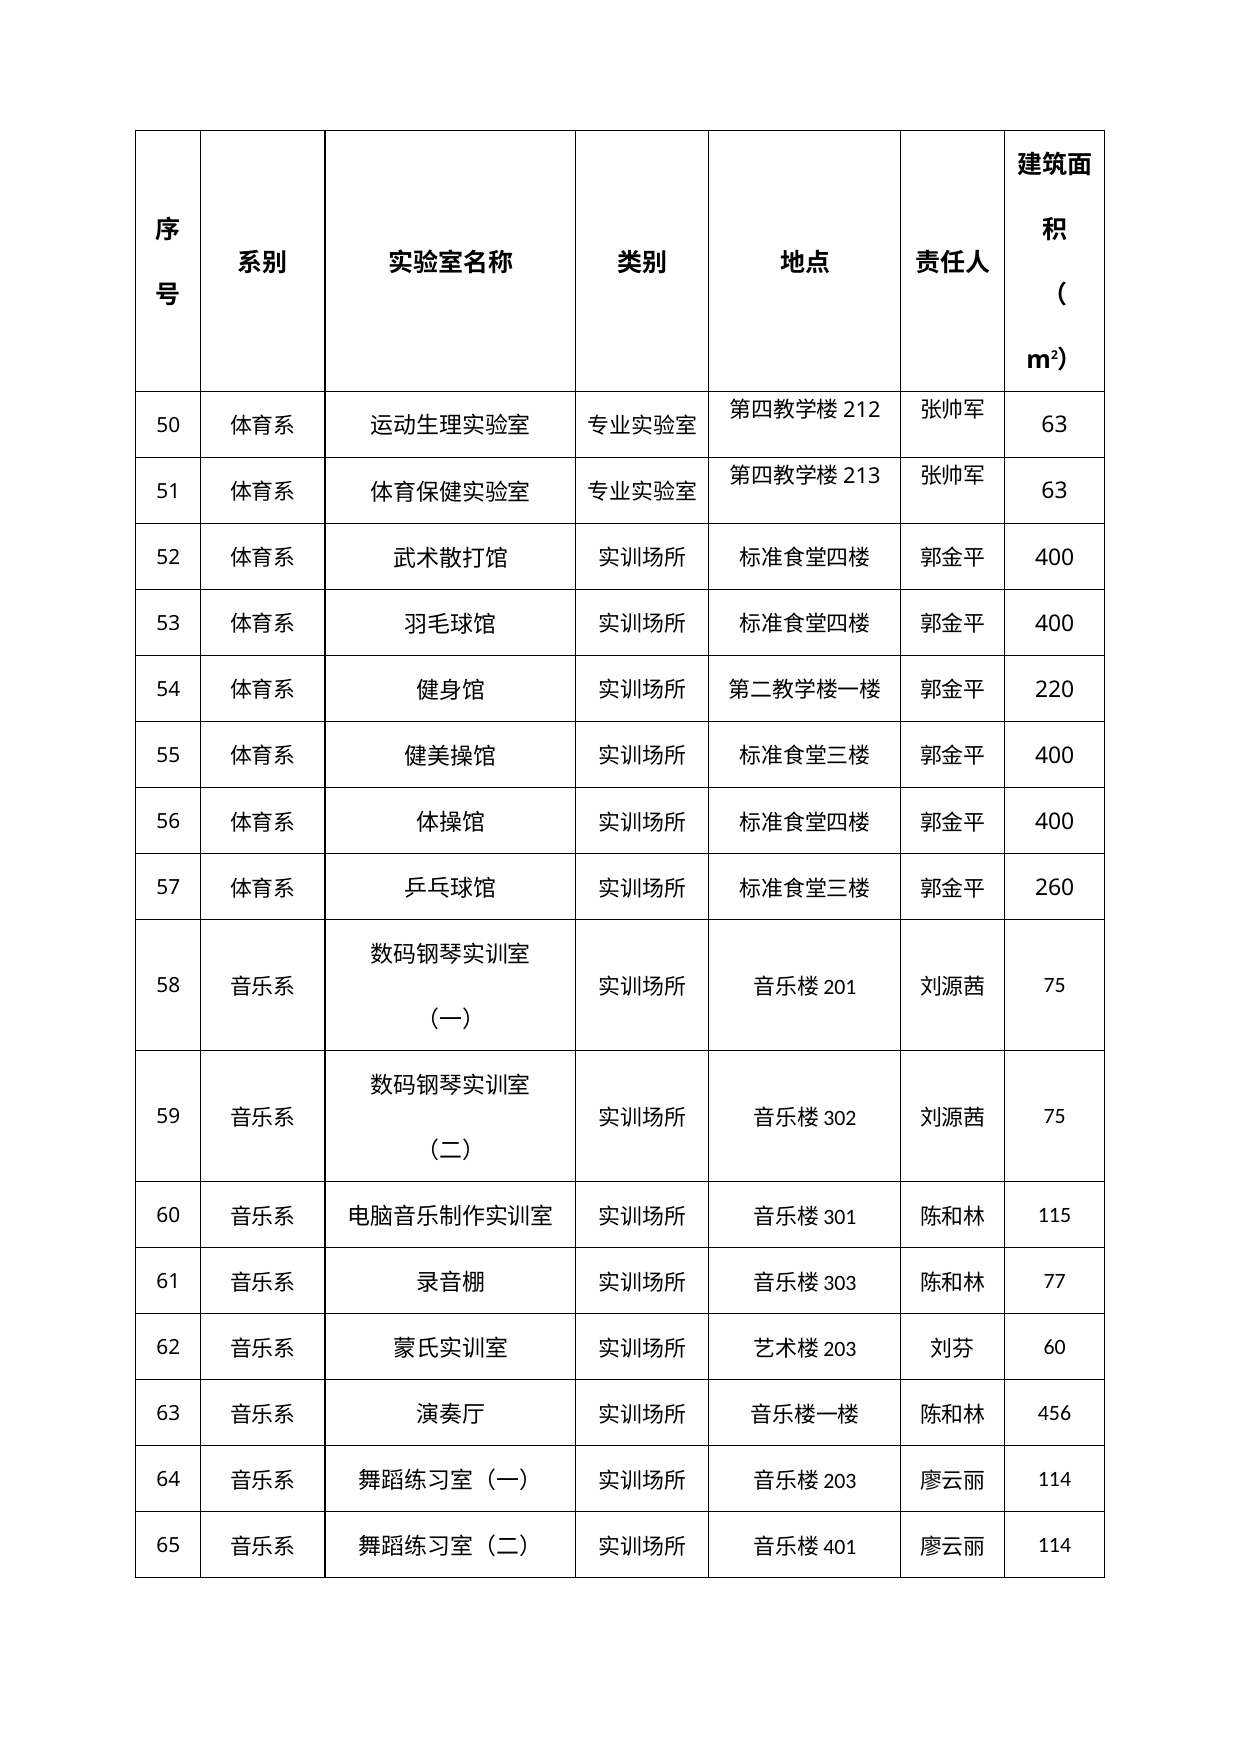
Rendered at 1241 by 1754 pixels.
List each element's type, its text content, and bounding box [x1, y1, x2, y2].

table_cell 羽毛球馆 [326, 590, 575, 655]
table_cell 体育系 [201, 392, 324, 457]
table_cell 400 [1005, 722, 1104, 787]
table_cell 114 [1005, 1446, 1104, 1511]
table_cell 63 [136, 1380, 200, 1445]
table_cell 标准食堂四楼 [709, 524, 900, 589]
table_header 系别 [201, 131, 324, 391]
table_cell 220 [1005, 656, 1104, 721]
table_header 责任人 [901, 131, 1004, 391]
table_cell 标准食堂四楼 [709, 788, 900, 853]
table_cell 60 [136, 1182, 200, 1247]
table_cell 57 [136, 854, 200, 919]
table_cell 刘源茜 [901, 1051, 1004, 1181]
table_cell 实训场所 [576, 656, 708, 721]
table_cell 54 [136, 656, 200, 721]
table_cell 音乐系 [201, 1182, 324, 1247]
table_cell 55 [136, 722, 200, 787]
table_cell 第四教学楼212 [709, 392, 900, 457]
table_cell 数码钢琴实训室（一） [326, 920, 575, 1050]
table_cell 实训场所 [576, 1182, 708, 1247]
table_cell 实训场所 [576, 590, 708, 655]
table_cell 武术散打馆 [326, 524, 575, 589]
table_cell 音乐系 [201, 1512, 324, 1577]
table_cell 音乐系 [201, 1380, 324, 1445]
table_cell 63 [1005, 392, 1104, 457]
table_cell 77 [1005, 1248, 1104, 1313]
table_cell 专业实验室 [576, 392, 708, 457]
table_cell 实训场所 [576, 854, 708, 919]
table_cell 实训场所 [576, 1314, 708, 1379]
table_cell 音乐系 [201, 1446, 324, 1511]
table_header 地点 [709, 131, 900, 391]
table_cell 260 [1005, 854, 1104, 919]
table_cell 舞蹈练习室（一） [326, 1446, 575, 1511]
table_cell 75 [1005, 920, 1104, 1050]
table_header 序号 [136, 131, 200, 391]
table_cell 郭金平 [901, 722, 1004, 787]
table_cell 体育系 [201, 854, 324, 919]
table_cell 张帅军 [901, 392, 1004, 457]
table_cell 标准食堂四楼 [709, 590, 900, 655]
table_cell 张帅军 [901, 458, 1004, 523]
table_cell 音乐楼401 [709, 1512, 900, 1577]
table_cell 郭金平 [901, 656, 1004, 721]
table_cell 体育系 [201, 656, 324, 721]
table_cell 61 [136, 1248, 200, 1313]
table_cell 健美操馆 [326, 722, 575, 787]
table_cell 刘芬 [901, 1314, 1004, 1379]
table_cell 实训场所 [576, 1512, 708, 1577]
table_cell 数码钢琴实训室（二） [326, 1051, 575, 1181]
table_cell 第二教学楼一楼 [709, 656, 900, 721]
table_cell 专业实验室 [576, 458, 708, 523]
table_cell 456 [1005, 1380, 1104, 1445]
table_cell 音乐系 [201, 1051, 324, 1181]
table_cell 音乐楼201 [709, 920, 900, 1050]
table_cell 实训场所 [576, 1248, 708, 1313]
table_cell 59 [136, 1051, 200, 1181]
table_cell 蒙氏实训室 [326, 1314, 575, 1379]
table_cell 体育系 [201, 524, 324, 589]
table_cell 乒乓球馆 [326, 854, 575, 919]
table_cell 陈和林 [901, 1380, 1004, 1445]
table_cell 52 [136, 524, 200, 589]
table_cell 音乐系 [201, 920, 324, 1050]
table_cell 400 [1005, 524, 1104, 589]
table_cell 音乐楼一楼 [709, 1380, 900, 1445]
table_cell 廖云丽 [901, 1446, 1004, 1511]
table_cell 郭金平 [901, 524, 1004, 589]
table_cell 第四教学楼213 [709, 458, 900, 523]
table_cell 实训场所 [576, 524, 708, 589]
table_cell 体育保健实验室 [326, 458, 575, 523]
table_cell 400 [1005, 590, 1104, 655]
table_cell 运动生理实验室 [326, 392, 575, 457]
table_cell 陈和林 [901, 1248, 1004, 1313]
table_cell 实训场所 [576, 788, 708, 853]
table_cell 郭金平 [901, 854, 1004, 919]
table_header 建筑面积（m2） [1005, 131, 1104, 391]
table_cell 体育系 [201, 590, 324, 655]
table_cell 115 [1005, 1182, 1104, 1247]
table_cell 实训场所 [576, 722, 708, 787]
table_cell 标准食堂三楼 [709, 854, 900, 919]
table_cell 58 [136, 920, 200, 1050]
table_cell 75 [1005, 1051, 1104, 1181]
table_cell 体育系 [201, 788, 324, 853]
table_cell 演奏厅 [326, 1380, 575, 1445]
table_cell 65 [136, 1512, 200, 1577]
table_cell 50 [136, 392, 200, 457]
table_cell 郭金平 [901, 590, 1004, 655]
table_header 实验室名称 [326, 131, 575, 391]
table_cell 60 [1005, 1314, 1104, 1379]
table_cell 舞蹈练习室（二） [326, 1512, 575, 1577]
table_cell 实训场所 [576, 1446, 708, 1511]
table_cell 刘源茜 [901, 920, 1004, 1050]
table_cell 实训场所 [576, 1051, 708, 1181]
table_cell 400 [1005, 788, 1104, 853]
table_cell 63 [1005, 458, 1104, 523]
table_cell 郭金平 [901, 788, 1004, 853]
table_cell 音乐系 [201, 1248, 324, 1313]
table_cell 53 [136, 590, 200, 655]
table_cell 健身馆 [326, 656, 575, 721]
table_cell 62 [136, 1314, 200, 1379]
table_cell 体育系 [201, 722, 324, 787]
table_cell 56 [136, 788, 200, 853]
table_cell 实训场所 [576, 920, 708, 1050]
table_cell 录音棚 [326, 1248, 575, 1313]
table_cell 51 [136, 458, 200, 523]
table_cell 音乐系 [201, 1314, 324, 1379]
table_cell 艺术楼203 [709, 1314, 900, 1379]
table_cell 实训场所 [576, 1380, 708, 1445]
table_cell 114 [1005, 1512, 1104, 1577]
table_cell 廖云丽 [901, 1512, 1004, 1577]
table_cell 电脑音乐制作实训室 [326, 1182, 575, 1247]
table_header 类别 [576, 131, 708, 391]
table_cell 标准食堂三楼 [709, 722, 900, 787]
table_cell 体育系 [201, 458, 324, 523]
table_cell 64 [136, 1446, 200, 1511]
table_cell 音乐楼302 [709, 1051, 900, 1181]
table_cell 音乐楼303 [709, 1248, 900, 1313]
table_cell 音乐楼203 [709, 1446, 900, 1511]
table_cell 体操馆 [326, 788, 575, 853]
table_cell 陈和林 [901, 1182, 1004, 1247]
table_cell 音乐楼301 [709, 1182, 900, 1247]
